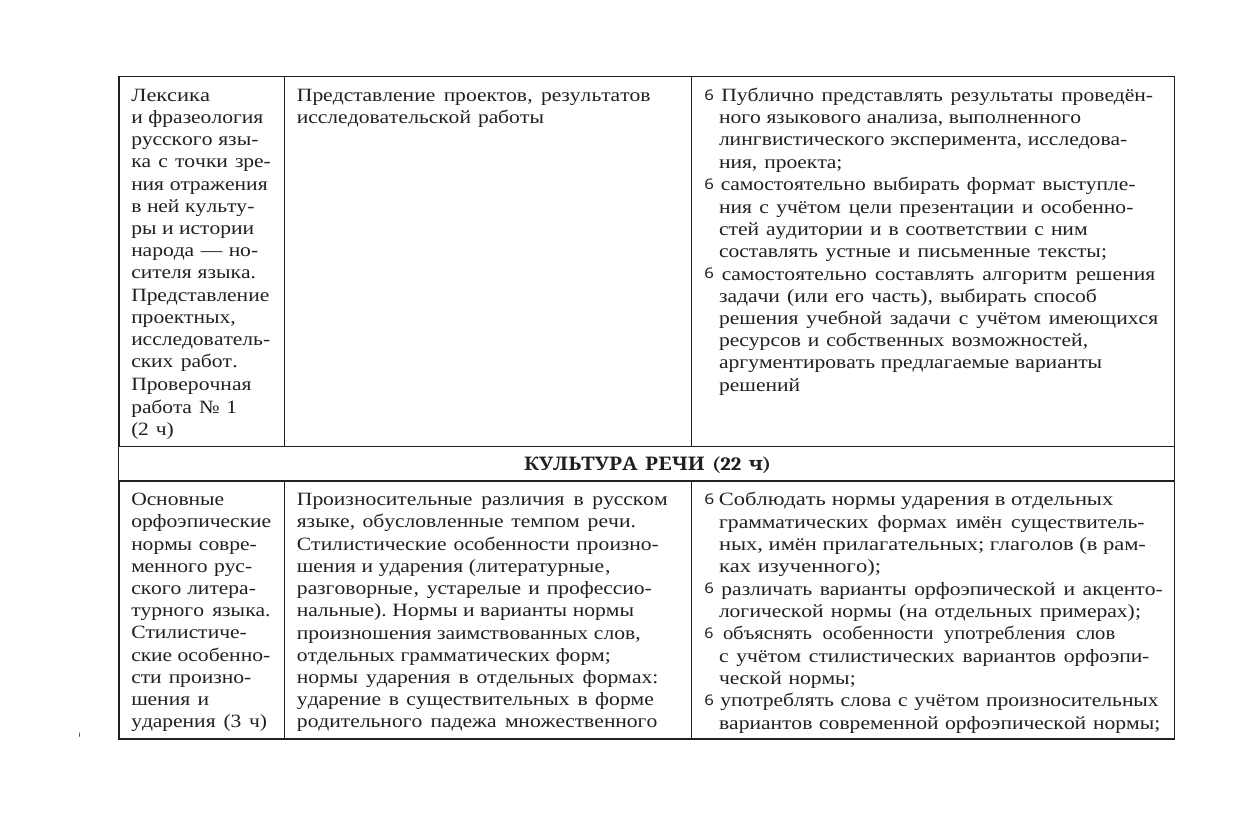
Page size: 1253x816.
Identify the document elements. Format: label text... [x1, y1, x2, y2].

table_cell Основные орфоэпические нормы совре- менного рус- ского литера- турного языка. Стилистиче- ские особенно- сти произно- шения и ударения (3 ч) [120, 482, 284, 738]
table_cell КУЛЬТУРА РЕЧИ (22 ч) [119, 447, 1174, 480]
table_header 6 Публично представлять результаты проведён- ного языкового анализа, выполненного лингвистического эксперимента, исследова- ния, проекта; 6 самостоятельно выбирать формат выступле- ния с учётом цели презентации и особенно- стей аудитории и в соответствии с ним составлять устные и письменные тексты; 6 самостоятельно составлять алгоритм решения задачи (или его часть), выбирать способ решения учебной задачи с учётом имеющихся ресурсов и собственных возможностей, аргументировать предлагаемые варианты решений [692, 77, 1174, 446]
table_header Представление проектов, результатов исследовательской работы [285, 77, 691, 446]
table_cell Произносительные различия в русском языке, обусловленные темпом речи. Стилистические особенности произно- шения и ударения (литературные‚ разговорные‚ устарелые и профессио- нальные). Нормы и варианты нормы произношения заимствованных слов, отдельных грамматических форм; нормы ударения в отдельных формах: ударение в существительных в форме родительного падежа множественного [285, 482, 691, 738]
table_cell 6 Cоблюдать нормы ударения в отдельных грамматических формах имён существитель- ных, имён прилагательных; глаголов (в рам- ках изученного); 6 различать варианты орфоэпической и акценто- логической нормы (на отдельных примерах); 6 объяснять особенности употребления слов с учётом стилистических вариантов орфоэпи- ческой нормы; 6 употреблять слова с учётом произносительных вариантов современной орфоэпической нормы; [692, 482, 1174, 738]
table_header Лексика и фразеология русского язы- ка с точки зре- ния отражения в ней культу- ры и истории народа — но- сителя языка. Представление проектных, исследователь- ских работ. Проверочная работа № 1 (2 ч) [120, 77, 284, 446]
